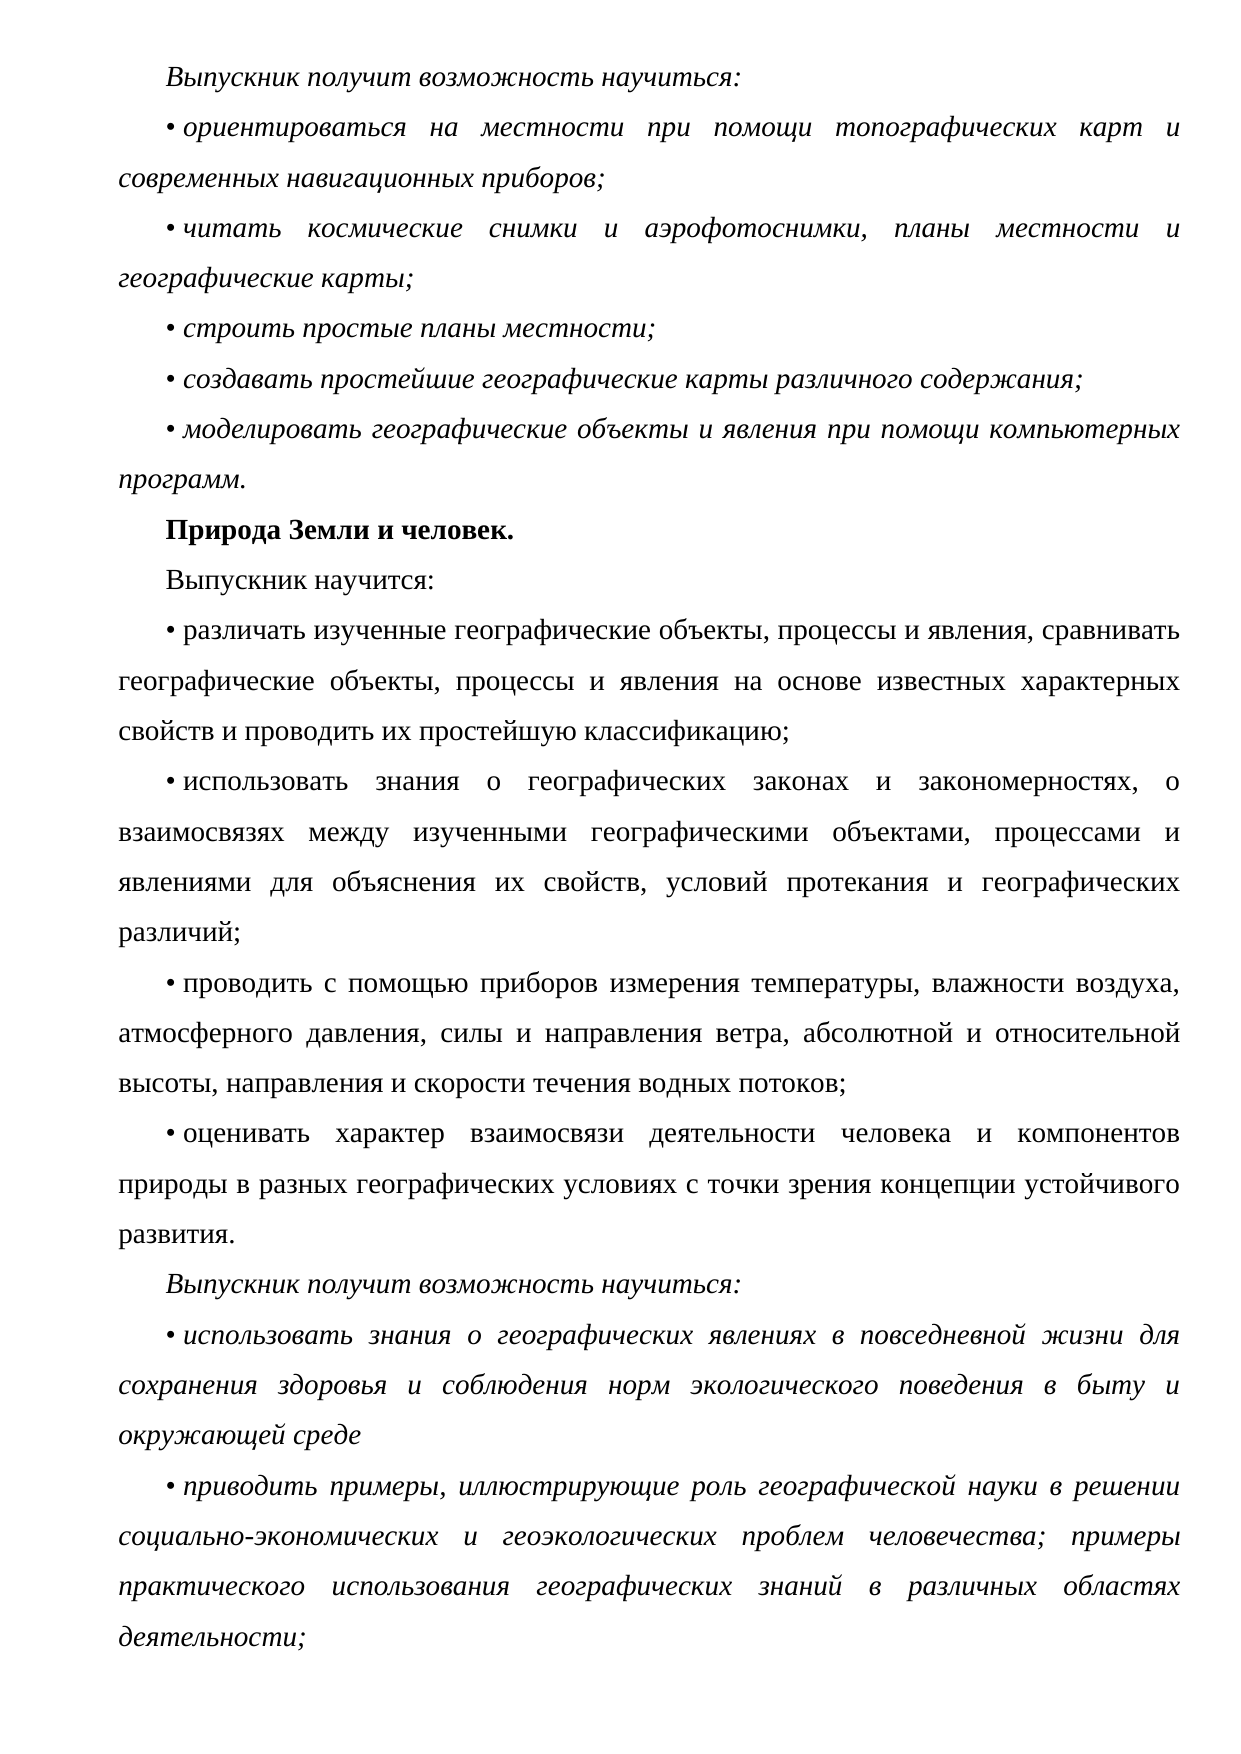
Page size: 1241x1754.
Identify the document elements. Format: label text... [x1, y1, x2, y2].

text • ориентироваться на местности при помощи топографических карт и современных навигационных приборов; [118, 109, 1181, 193]
text • моделировать географические объекты и явления при помощи компьютерных программ. [118, 411, 1181, 495]
text Выпускник получит возможность научиться: [118, 59, 1181, 93]
text • проводить с помощью приборов измерения температуры, влажности воздуха, атмосферного давления, силы и направления ветра, абсолютной и относительной высоты, направления и скорости течения водных потоков; [118, 965, 1181, 1099]
text • использовать знания о географических явлениях в повседневной жизни для сохранения здоровья и соблюдения норм экологического поведения в быту и окружающей среде [118, 1317, 1181, 1451]
text • оценивать характер взаимосвязи деятельности человека и компонентов природы в разных географических условиях с точки зрения концепции устойчивого развития. [118, 1116, 1181, 1250]
text Выпускник получит возможность научиться: [118, 1267, 1181, 1300]
text Выпускник научится: [118, 562, 1181, 596]
text • создавать простейшие географические карты различного содержания; [118, 361, 1181, 394]
text • читать космические снимки и аэрофотоснимки, планы местности и географические карты; [118, 210, 1181, 294]
text • строить простые планы местности; [118, 311, 1181, 344]
text Природа Земли и человек. [118, 512, 1181, 545]
text • различать изученные географические объекты, процессы и явления, сравнивать географические объекты, процессы и явления на основе известных характерных свойств и проводить их простейшую классификацию; [118, 612, 1181, 747]
text • использовать знания о географических законах и закономерностях, о взаимосвязях между изученными географическими объектами, процессами и явлениями для объяснения их свойств, условий протекания и географических различий; [118, 763, 1181, 948]
text • приводить примеры, иллюстрирующие роль географической науки в решении социально-экономических и геоэкологических проблем человечества; примеры практического использования географических знаний в различных областях деятельности; [118, 1468, 1181, 1652]
